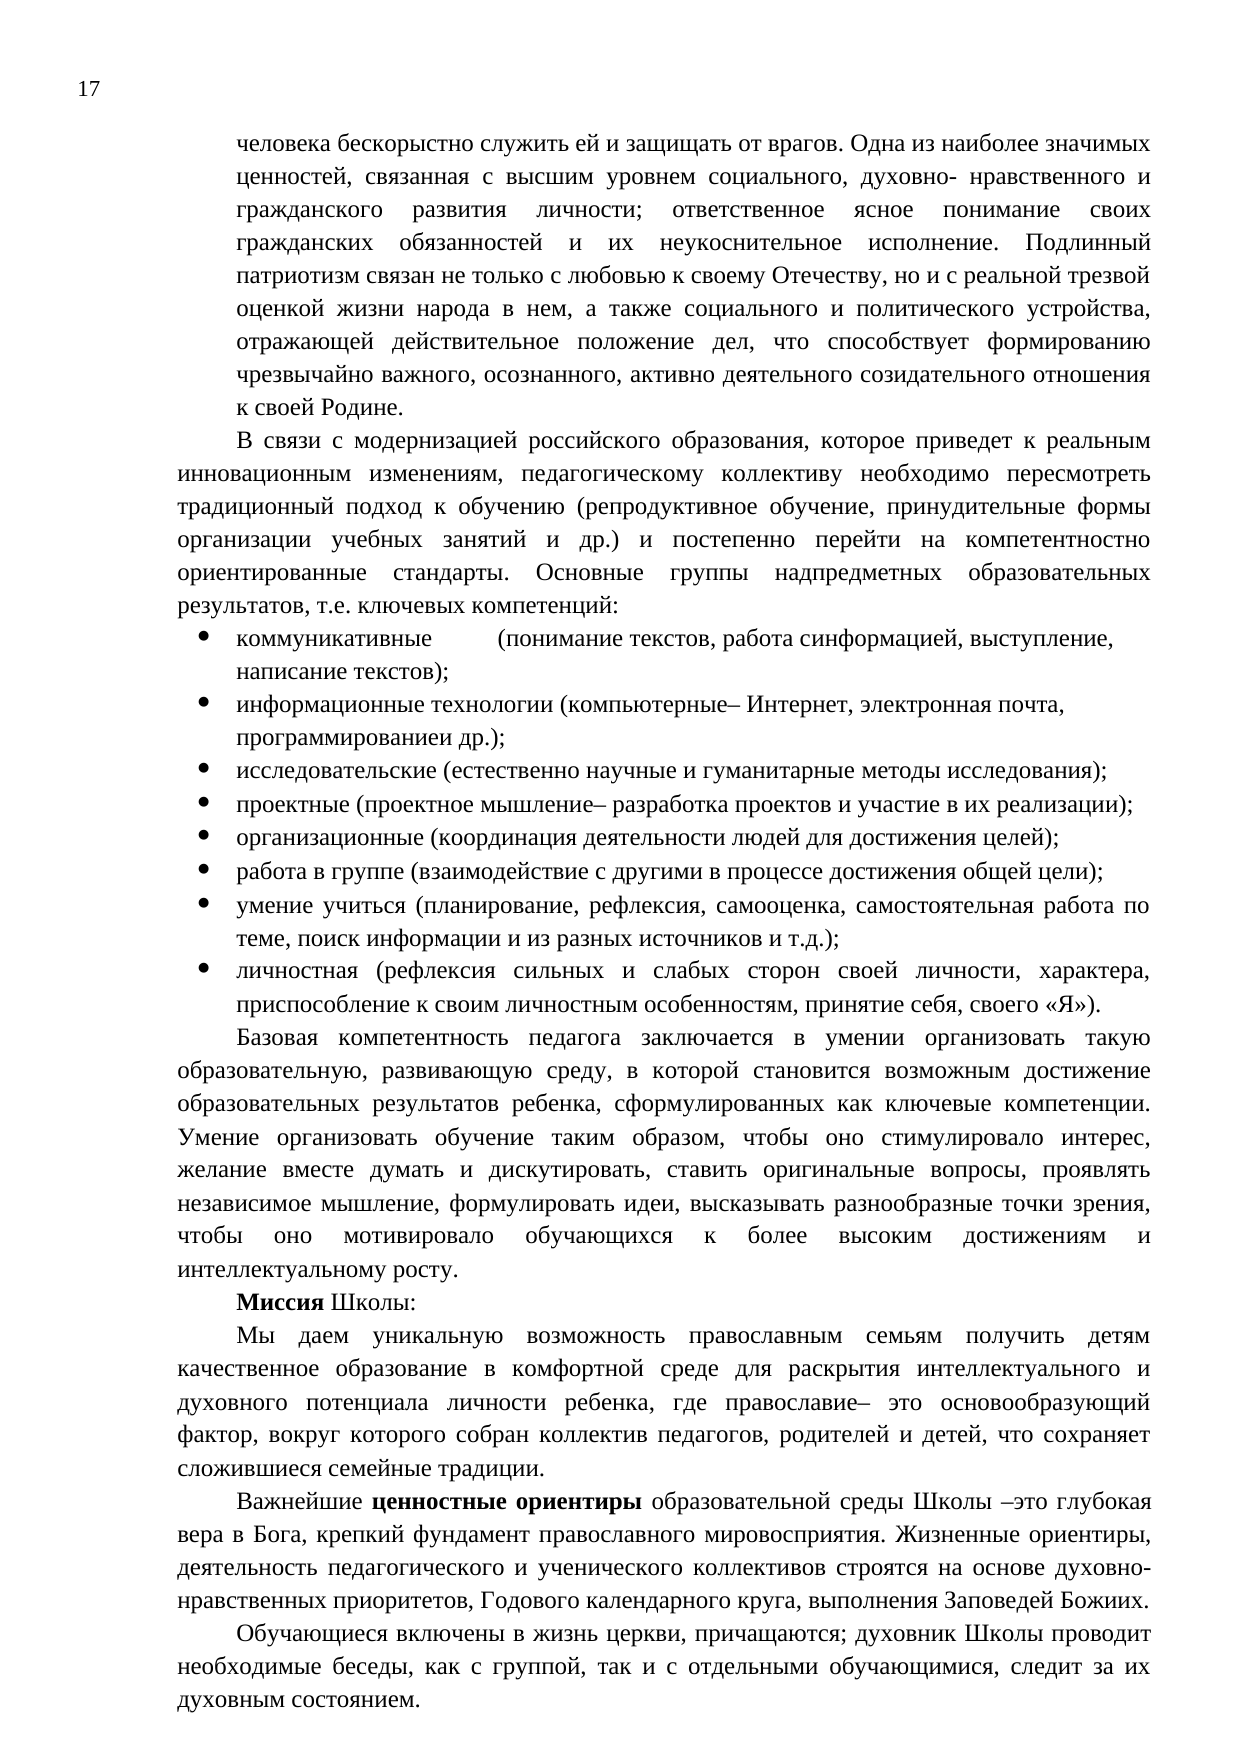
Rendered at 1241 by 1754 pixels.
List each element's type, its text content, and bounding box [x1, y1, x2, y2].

list исследовательские (естественно научные и гуманитарные методы исследования); [198, 755, 1151, 785]
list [198, 128, 1152, 421]
list личностная (рефлексия сильных и слабых сторон своей личности, характера, приспособление к своим личностным особенностям, принятие себя, своего «Я»). [198, 956, 1152, 1018]
list проектные (проектное мышление– разработка проектов и участие в их реализации); [198, 789, 1152, 818]
list работа в группе (взаимодействие с другими в процессе достижения общей цели); [198, 856, 1150, 885]
text Миссия Школы: [236, 1287, 1198, 1316]
text Важнейшие ценностные ориентиры образовательной среды Школы –это глубокая вера в Бога, крепкий фундамент православного мировосприятия. Жизненные ориентиры, деятельность педагогического и ученического коллективов строятся на основе духовно-нравственных приоритетов, Годового календарного круга, выполнения Заповедей Божиих. [177, 1486, 1152, 1614]
text В связи с модернизацией российского образования, которое приведет к реальным инновационным изменениям, педагогическому коллективу необходимо пересмотреть традиционный подход к обучению (репродуктивное обучение, принудительные формы организации учебных занятий и др.) и постепенно перейти на компетентностно ориентированные стандарты. Основные группы надпредметных образовательных результатов, т.е. ключевых компетенций: [177, 425, 1152, 619]
text Обучающиеся включены в жизнь церкви, причащаются; духовник Школы проводит необходимые беседы, как с группой, так и с отдельными обучающимися, следит за их духовным состоянием. [177, 1618, 1152, 1713]
list коммуникативные (понимание текстов, работа с информацией, выступление, написание текстов); [198, 623, 1151, 685]
list умение учиться (планирование, рефлексия, самооценка, самостоятельная работа по теме, поиск информации и из разных источников и т.д.); [198, 890, 1150, 952]
text Базовая компетентность педагога заключается в умении организовать такую образовательную, развивающую среду, в которой становится возможным достижение образовательных результатов ребенка, сформулированных как ключевые компетенции. Умение организовать обучение таким образом, чтобы оно стимулировало интерес, желание вместе думать и дискутировать, ставить оригинальные вопросы, проявлять независимое мышление, формулировать идеи, высказывать разнообразные точки зрения, чтобы оно мотивировало обучающихся к более высоким достижениям и интеллектуальному росту. [177, 1022, 1152, 1282]
list информационные технологии (компьютерные– Интернет, электронная почта, программированиеи др.); [198, 689, 1151, 751]
text Мы даем уникальную возможность православным семьям получить детям качественное образование в комфортной среде для раскрытия интеллектуального и духовного потенциала личности ребенка, где православие– это основообразующий фактор, вокруг которого собран коллектив педагогов, родителей и детей, что сохраняет сложившиеся семейные традиции. [177, 1321, 1151, 1481]
list организационные (координация деятельности людей для достижения целей); [198, 822, 1150, 852]
